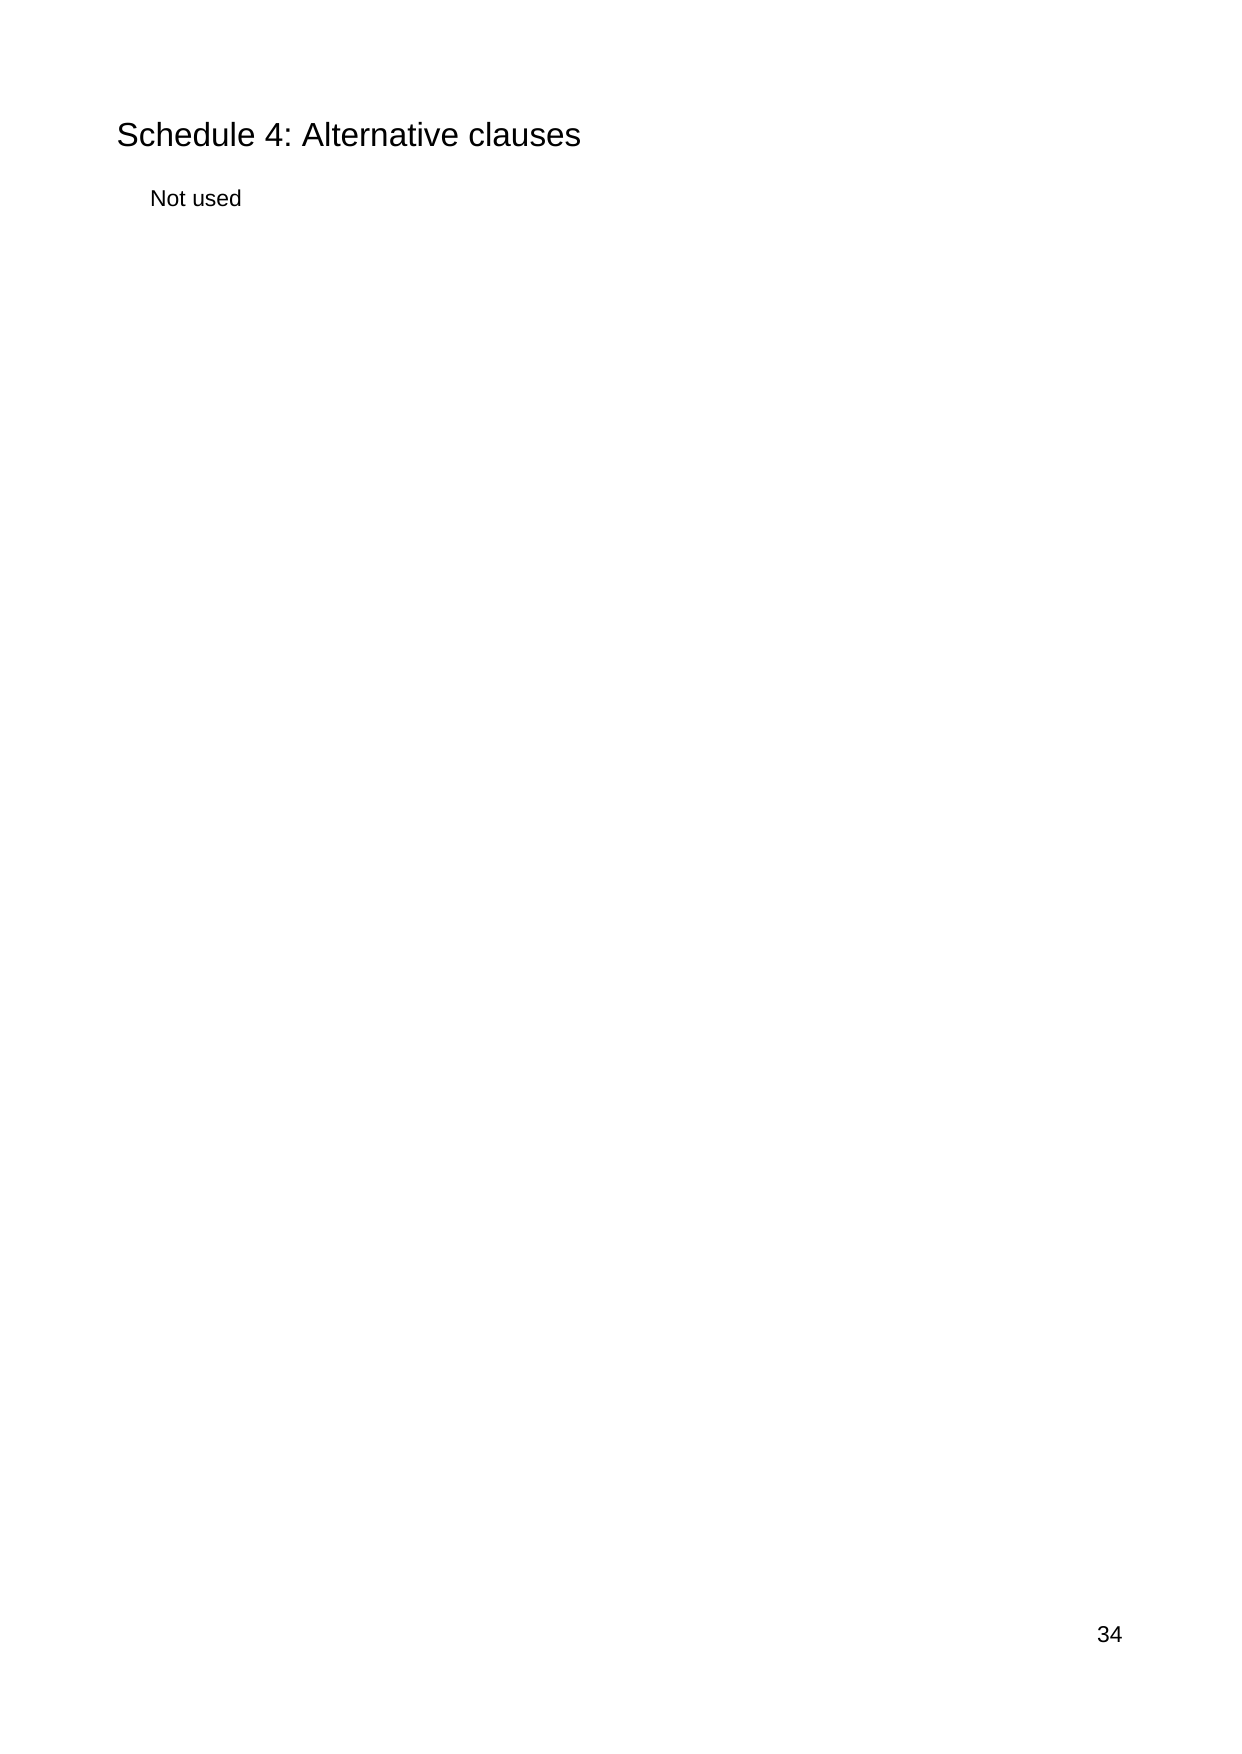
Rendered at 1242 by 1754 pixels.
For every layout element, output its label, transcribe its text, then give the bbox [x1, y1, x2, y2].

text Not used [0, 185, 1122, 211]
subtitle Schedule 4: Alternative clauses [41, 116, 1122, 154]
